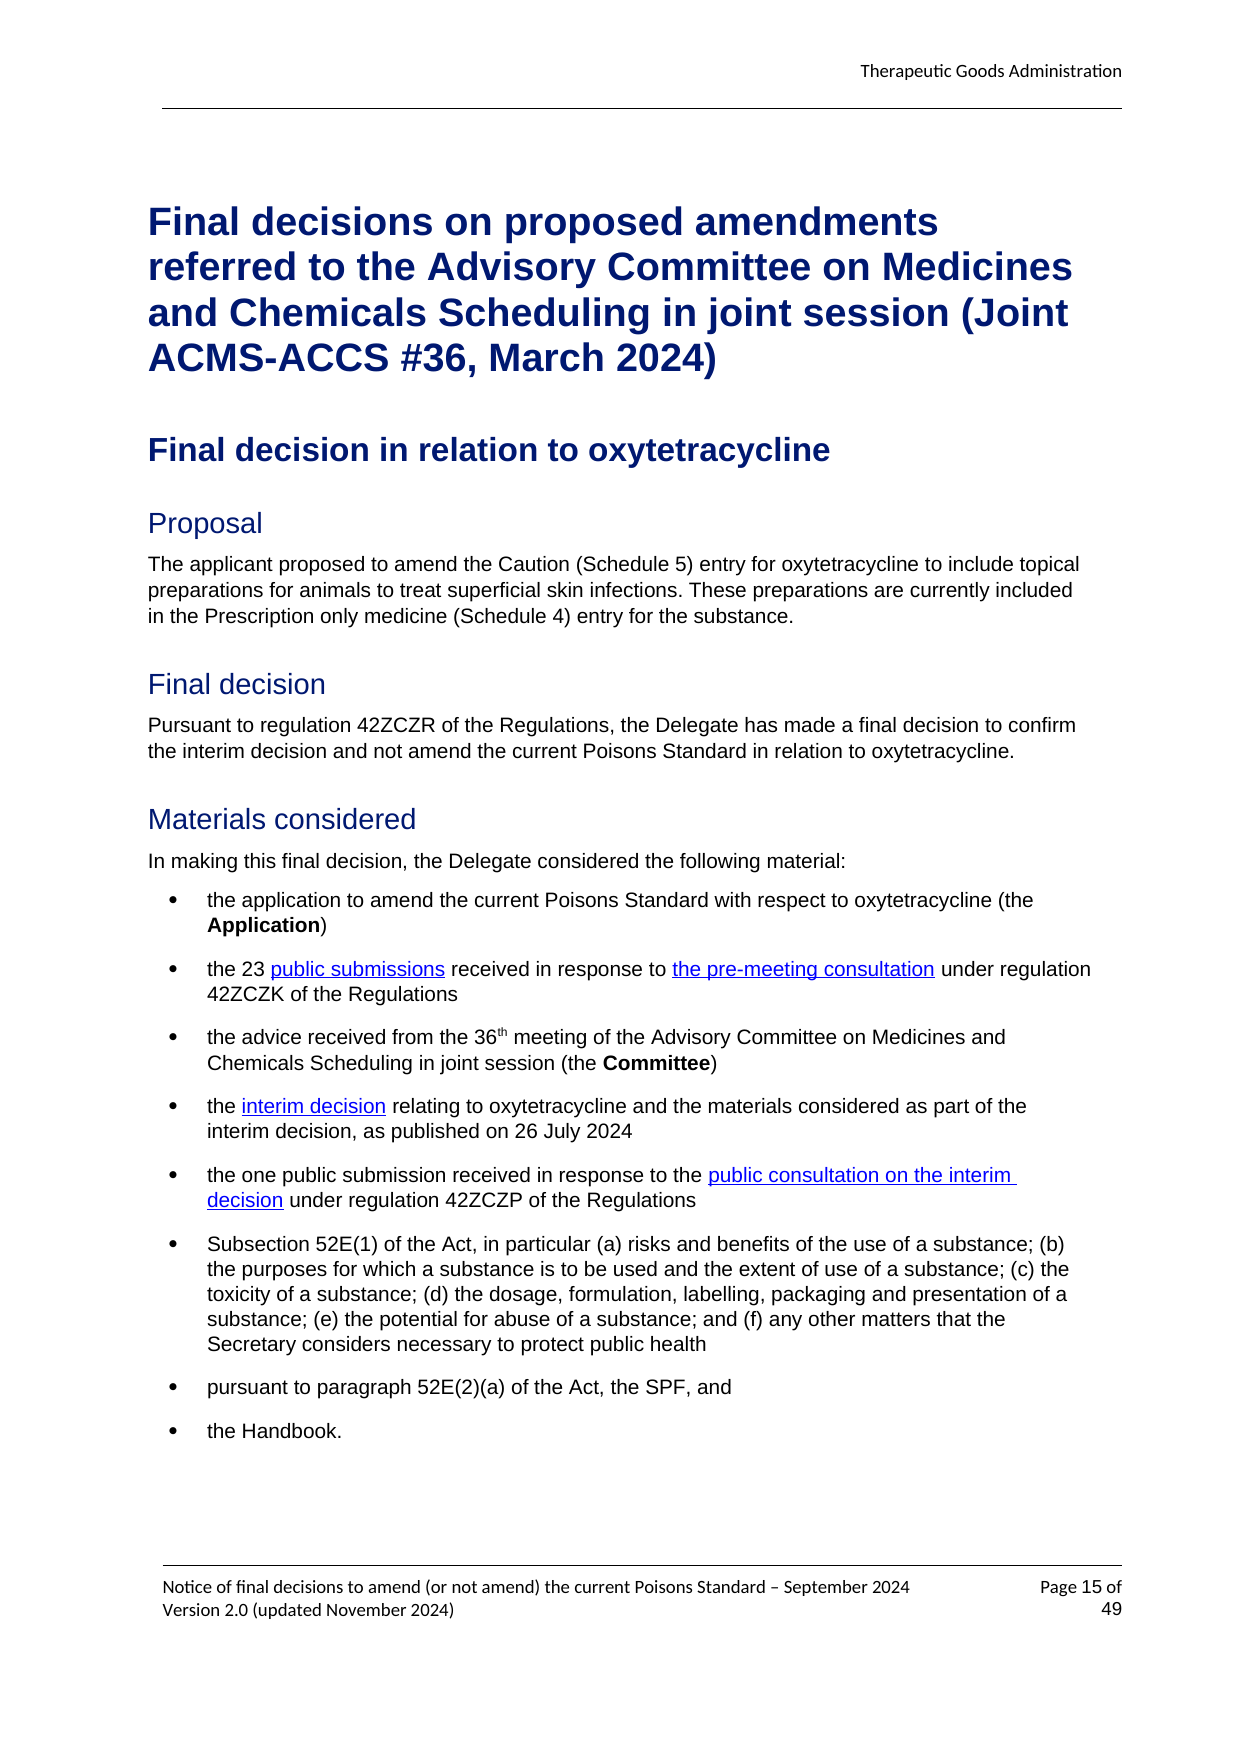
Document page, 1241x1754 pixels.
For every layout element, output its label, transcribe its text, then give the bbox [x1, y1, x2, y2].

list the advice received from the 36th meeting of the Advisory Committee on Medicines and Chemicals Scheduling in joint session (the Committee) [169, 1024, 1092, 1074]
list the application to amend the current Poisons Standard with respect to oxytetracycline (the Application) [169, 887, 1092, 937]
subtitle Proposal [148, 506, 1092, 540]
list the interim decision relating to oxytetracycline and the materials considered as part of the interim decision, as published on 26 July 2024 [169, 1093, 1092, 1143]
list the one public submission received in response to the public consultation on the interim decision under regulation 42ZCZP of the Regulations [169, 1162, 1092, 1212]
list the Handbook. [169, 1418, 1092, 1443]
subtitle Final decisions on proposed amendments referred to the Advisory Committee on Medicines and Chemicals Scheduling in joint session (Joint ACMS-ACCS #36, March 2024) [148, 198, 1092, 380]
subtitle Materials considered [148, 802, 1092, 836]
list pursuant to paragraph 52E(2)(a) of the Act, the SPF, and [169, 1374, 1092, 1399]
subtitle Final decision [148, 667, 1092, 701]
subtitle Final decision in relation to oxytetracycline [148, 430, 1092, 469]
text Pursuant to regulation 42ZCZR of the Regulations, the Delegate has made a final decision to confirm the interim decision and not amend the current Poisons Standard in relation to oxytetracycline. [148, 713, 1092, 763]
text In making this final decision, the Delegate considered the following material: [148, 848, 1092, 872]
text The applicant proposed to amend the Caution (Schedule 5) entry for oxytetracycline to include topical preparations for animals to treat superficial skin infections. These preparations are currently included in the Prescription only medicine (Schedule 4) entry for the substance. [148, 552, 1092, 628]
list Subsection 52E(1) of the Act, in particular (a) risks and benefits of the use of a substance; (b) the purposes for which a substance is to be used and the extent of use of a substance; (c) the toxicity of a substance; (d) the dosage, formulation, labelling, packaging and presentation of a substance; (e) the potential for abuse of a substance; and (f) any other matters that the Secretary considers necessary to protect public health [169, 1231, 1092, 1356]
list the 23 public submissions received in response to the pre-meeting consultation under regulation 42ZCZK of the Regulations [169, 956, 1092, 1006]
